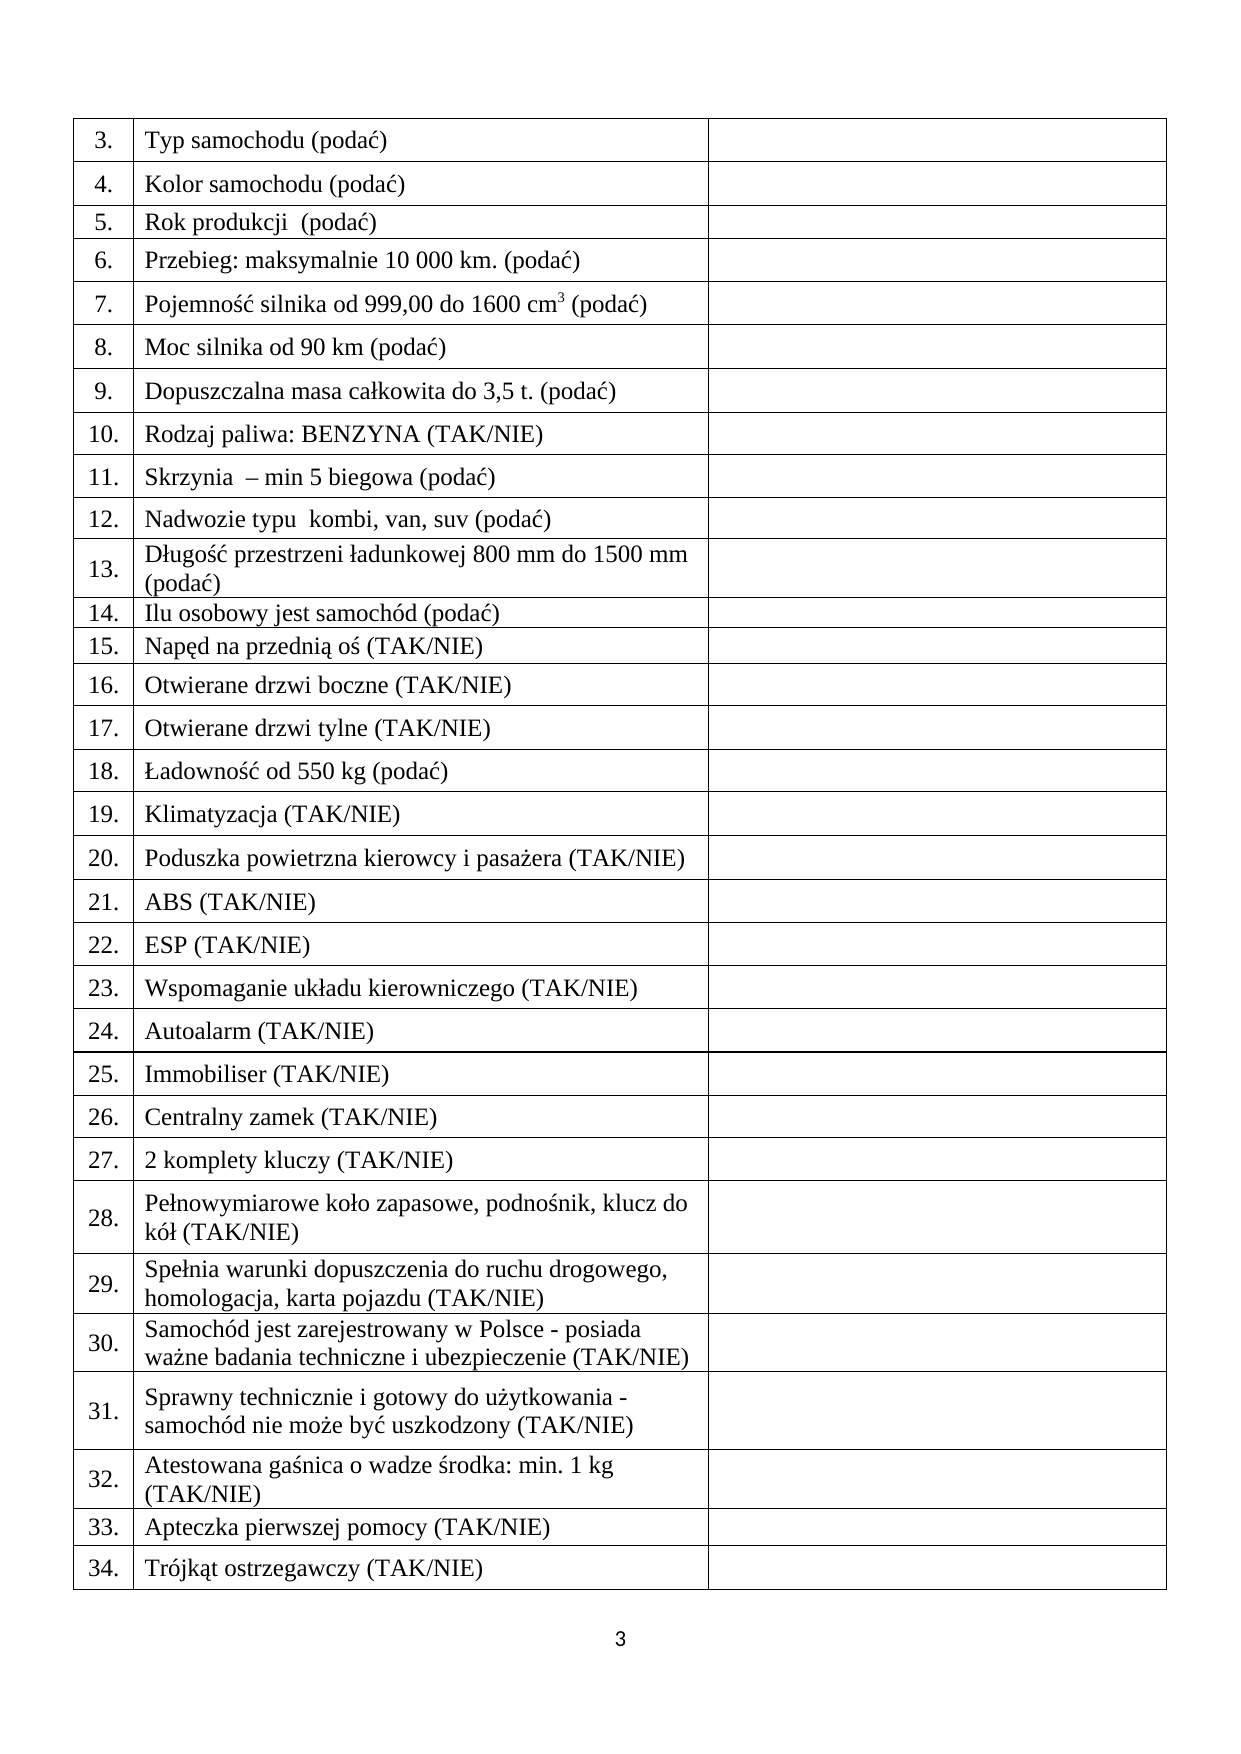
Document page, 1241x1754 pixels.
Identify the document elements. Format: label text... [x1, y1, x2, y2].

table_cell [709, 498, 1166, 538]
table_cell 34. [74, 1546, 133, 1588]
table_cell Spełnia warunki dopuszczenia do ruchu drogowego, homologacja, karta pojazdu (TAK/NIE) [134, 1254, 708, 1313]
table_cell [709, 1138, 1166, 1180]
table_cell 6. [74, 239, 133, 281]
table_cell [709, 1254, 1166, 1313]
table_cell Pojemność silnika od 999,00 do 1600 cm3 (podać) [134, 282, 708, 324]
table_cell Przebieg: maksymalnie 10 000 km. (podać) [134, 239, 708, 281]
table_cell Klimatyzacja (TAK/NIE) [134, 792, 708, 835]
table_cell 15. [74, 628, 133, 663]
table_cell 17. [74, 706, 133, 748]
table_cell Poduszka powietrzna kierowcy i pasażera (TAK/NIE) [134, 836, 708, 879]
table_cell 7. [74, 282, 133, 324]
table_cell ABS (TAK/NIE) [134, 880, 708, 922]
table_cell Autoalarm (TAK/NIE) [134, 1009, 708, 1051]
table_cell [709, 1450, 1166, 1508]
table_cell Ładowność od 550 kg (podać) [134, 750, 708, 791]
table_cell 24. [74, 1009, 133, 1051]
table_cell Centralny zamek (TAK/NIE) [134, 1096, 708, 1137]
table_cell 21. [74, 880, 133, 922]
table_cell [709, 706, 1166, 748]
table_cell 31. [74, 1372, 133, 1449]
table_cell Immobiliser (TAK/NIE) [134, 1053, 708, 1095]
table_cell 8. [74, 325, 133, 368]
table_cell 32. [74, 1450, 133, 1508]
table_cell 16. [74, 664, 133, 705]
table_cell Trójkąt ostrzegawczy (TAK/NIE) [134, 1546, 708, 1588]
table_cell Otwierane drzwi tylne (TAK/NIE) [134, 706, 708, 748]
table_cell Ilu osobowy jest samochód (podać) [134, 598, 708, 627]
table_cell 19. [74, 792, 133, 835]
table_cell Napęd na przednią oś (TAK/NIE) [134, 628, 708, 663]
table_cell Sprawny technicznie i gotowy do użytkowania - samochód nie może być uszkodzony (TAK/NIE) [134, 1372, 708, 1449]
table_cell 23. [74, 966, 133, 1008]
table_cell 14. [74, 598, 133, 627]
table_cell [709, 455, 1166, 497]
table_cell 29. [74, 1254, 133, 1313]
table_cell [709, 239, 1166, 281]
table_cell [709, 1509, 1166, 1545]
table_cell [709, 162, 1166, 204]
table_cell 33. [74, 1509, 133, 1545]
table_cell Dopuszczalna masa całkowita do 3,5 t. (podać) [134, 369, 708, 412]
table_cell [709, 282, 1166, 324]
table_cell Typ samochodu (podać) [134, 119, 708, 161]
table_cell [709, 923, 1166, 965]
table_cell Samochód jest zarejestrowany w Polsce - posiada ważne badania techniczne i ubezpieczenie (TAK/NIE) [134, 1314, 708, 1371]
table_cell Rodzaj paliwa: BENZYNA (TAK/NIE) [134, 413, 708, 454]
table_cell Atestowana gaśnica o wadze środka: min. 1 kg (TAK/NIE) [134, 1450, 708, 1508]
table_cell [709, 750, 1166, 791]
table_cell ESP (TAK/NIE) [134, 923, 708, 965]
table_cell [709, 1314, 1166, 1371]
table_cell [709, 628, 1166, 663]
table_cell 5. [74, 206, 133, 238]
table_cell [709, 539, 1166, 597]
table_cell [709, 966, 1166, 1008]
table_cell 26. [74, 1096, 133, 1137]
table_cell 3. [74, 119, 133, 161]
table_cell Kolor samochodu (podać) [134, 162, 708, 204]
table_cell 9. [74, 369, 133, 412]
table_cell [709, 836, 1166, 879]
table_cell [709, 792, 1166, 835]
table_cell Skrzynia – min 5 biegowa (podać) [134, 455, 708, 497]
table_cell 4. [74, 162, 133, 204]
table_cell Długość przestrzeni ładunkowej 800 mm do 1500 mm (podać) [134, 539, 708, 597]
table_cell 20. [74, 836, 133, 879]
table_cell [709, 1181, 1166, 1253]
table_cell Wspomaganie układu kierowniczego (TAK/NIE) [134, 966, 708, 1008]
table_cell Otwierane drzwi boczne (TAK/NIE) [134, 664, 708, 705]
table_cell 28. [74, 1181, 133, 1253]
table_cell [709, 206, 1166, 238]
table_cell Apteczka pierwszej pomocy (TAK/NIE) [134, 1509, 708, 1545]
table_cell Moc silnika od 90 km (podać) [134, 325, 708, 368]
table_cell 22. [74, 923, 133, 965]
table_cell 2 komplety kluczy (TAK/NIE) [134, 1138, 708, 1180]
table_cell [709, 598, 1166, 627]
table_cell [709, 325, 1166, 368]
table_cell [709, 1009, 1166, 1051]
table_cell 18. [74, 750, 133, 791]
table_cell 25. [74, 1053, 133, 1095]
table_cell [709, 1053, 1166, 1095]
table_cell [709, 880, 1166, 922]
table_cell [709, 413, 1166, 454]
table_cell [709, 369, 1166, 412]
table_cell Nadwozie typu kombi, van, suv (podać) [134, 498, 708, 538]
table_cell 30. [74, 1314, 133, 1371]
table_cell 12. [74, 498, 133, 538]
table_cell 27. [74, 1138, 133, 1180]
table_cell 11. [74, 455, 133, 497]
table_cell [709, 1546, 1166, 1588]
table_cell 10. [74, 413, 133, 454]
table_cell [709, 1096, 1166, 1137]
table_cell [709, 664, 1166, 705]
table_cell Pełnowymiarowe koło zapasowe, podnośnik, klucz do kół (TAK/NIE) [134, 1181, 708, 1253]
table_cell [709, 119, 1166, 161]
table_cell [709, 1372, 1166, 1449]
table_cell Rok produkcji (podać) [134, 206, 708, 238]
table_cell 13. [74, 539, 133, 597]
